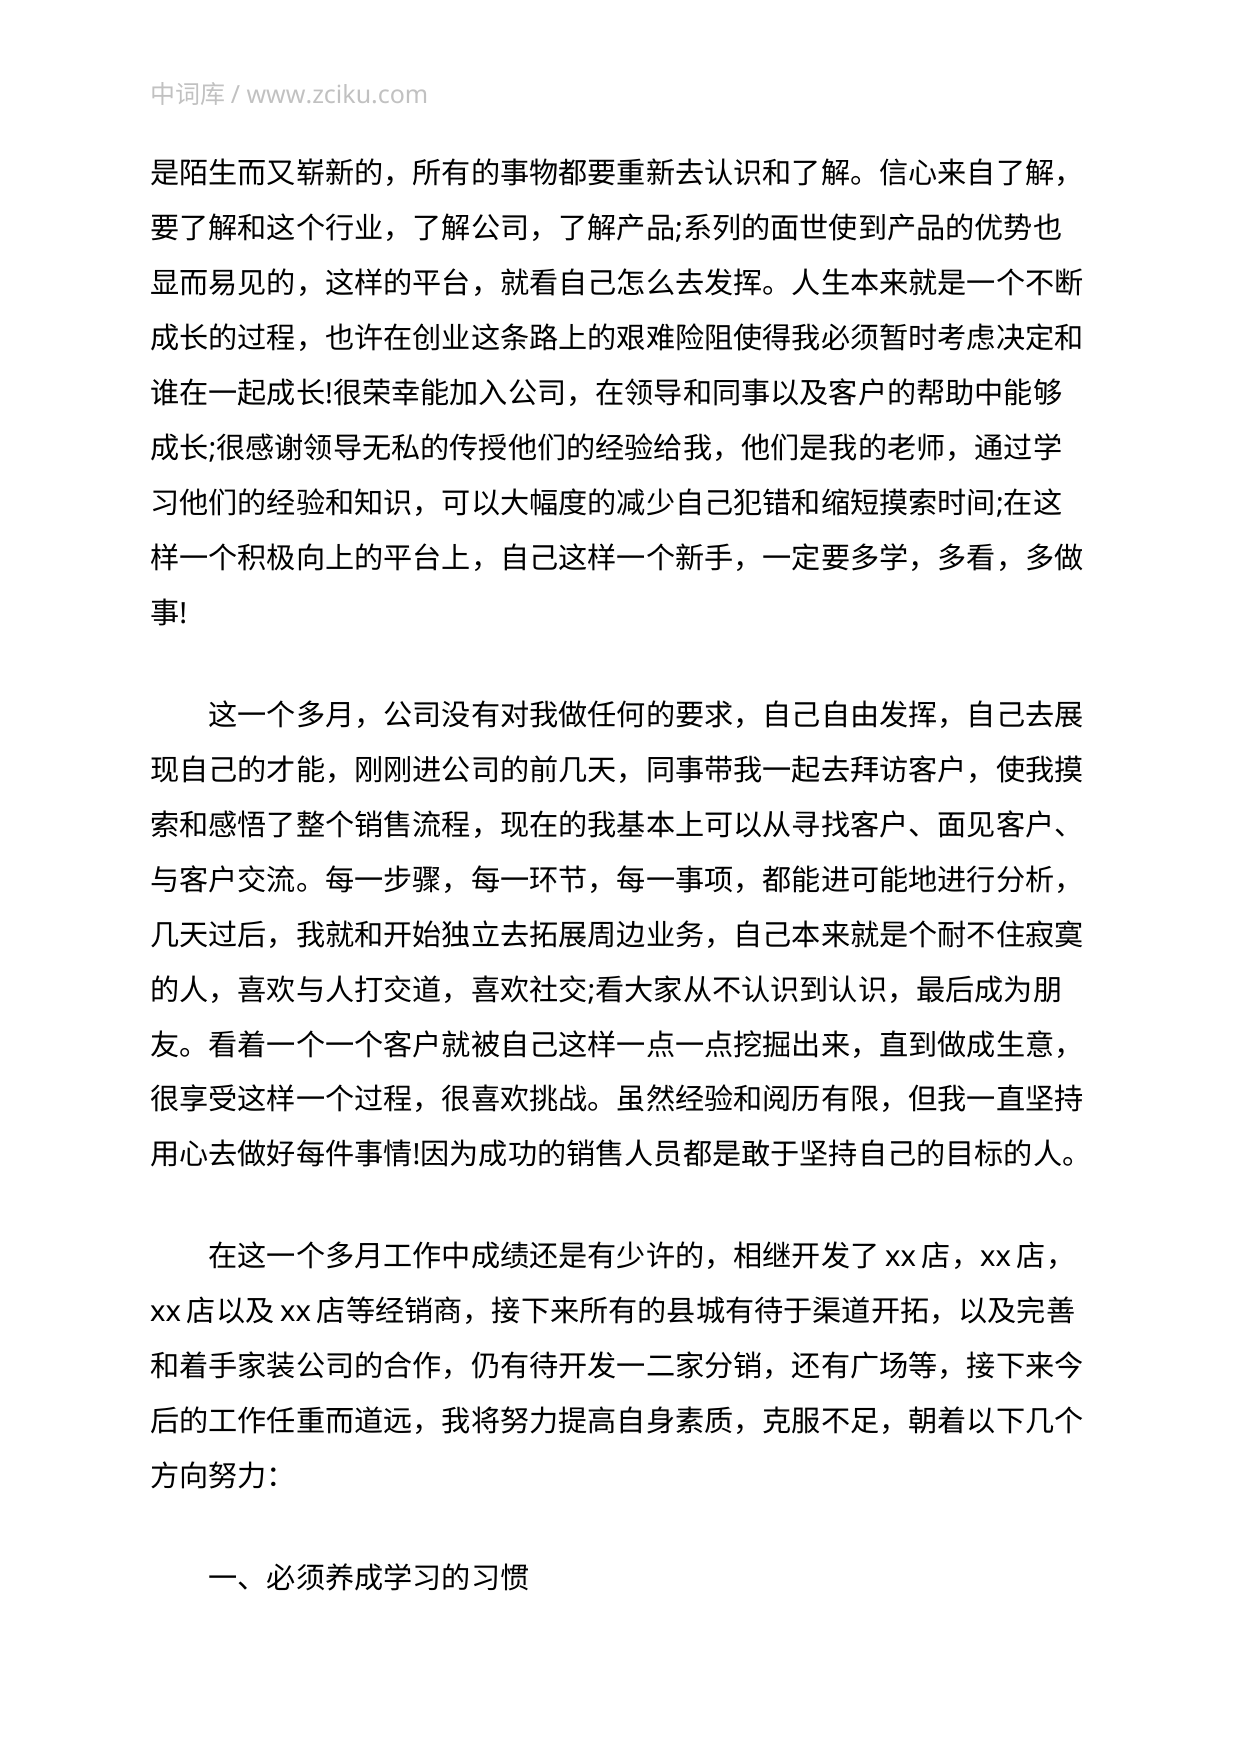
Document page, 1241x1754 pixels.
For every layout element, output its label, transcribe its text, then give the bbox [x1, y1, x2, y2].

text 一、必须养成学习的习惯 [150, 1554, 1090, 1597]
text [150, 150, 1090, 632]
text 在这一个多月工作中成绩还是有少许的，相继开发了xx店，xx店，xx店以及xx店等经销商，接下来所有的县城有待于渠道开拓，以及完善和着手家装公司的合作，仍有待开发一二家分销，还有广场等，接下来今后的工作任重而道远，我将努力提高自身素质，克服不足，朝着以下几个方向努力： [150, 1233, 1090, 1495]
text 这一个多月，公司没有对我做任何的要求，自己自由发挥，自己去展现自己的才能，刚刚进公司的前几天，同事带我一起去拜访客户，使我摸索和感悟了整个销售流程，现在的我基本上可以从寻找客户、面见客户、与客户交流。每一步骤，每一环节，每一事项，都能进可能地进行分析，几天过后，我就和开始独立去拓展周边业务，自己本来就是个耐不住寂寞的人，喜欢与人打交道，喜欢社交;看大家从不认识到认识，最后成为朋友。看着一个一个客户就被自己这样一点一点挖掘出来，直到做成生意，很享受这样一个过程，很喜欢挑战。虽然经验和阅历有限，但我一直坚持用心去做好每件事情!因为成功的销售人员都是敢于坚持自己的目标的人。 [150, 692, 1090, 1173]
